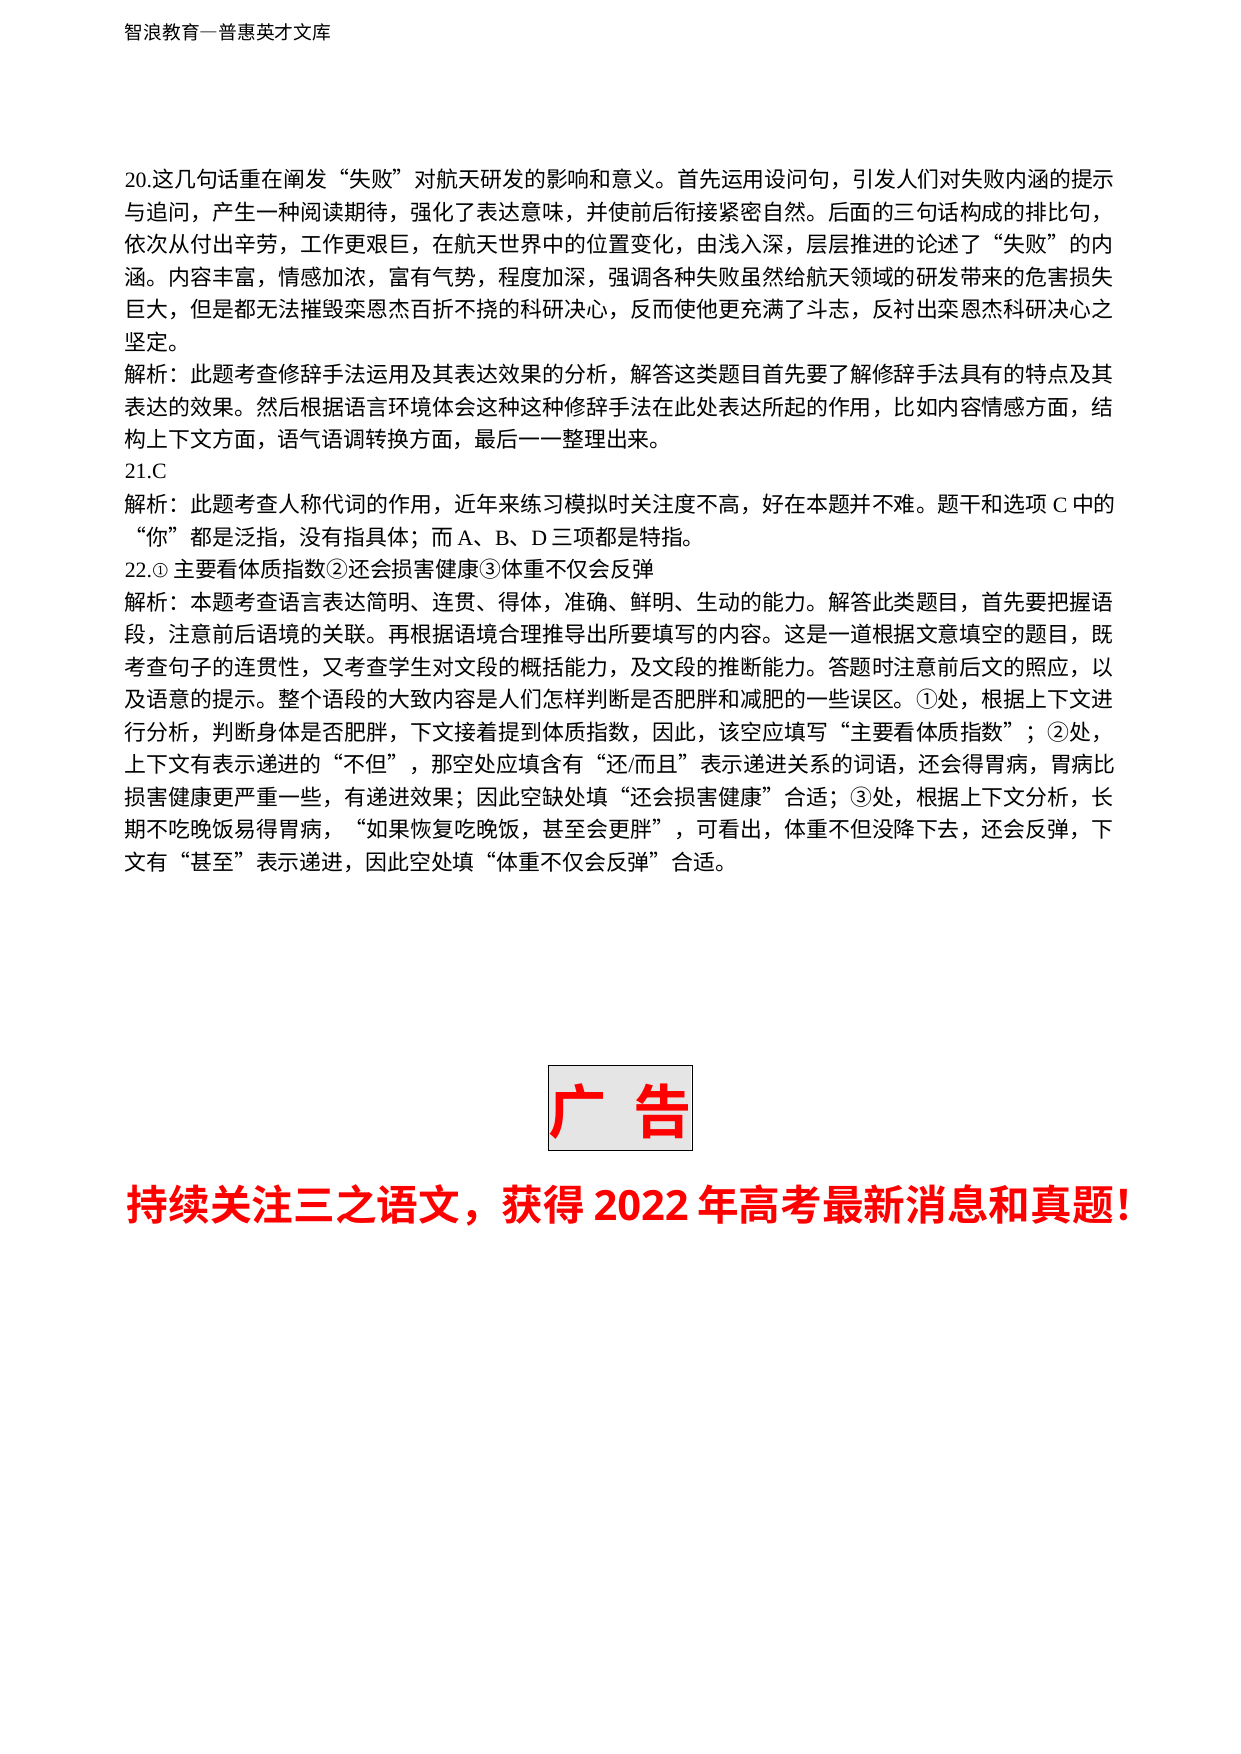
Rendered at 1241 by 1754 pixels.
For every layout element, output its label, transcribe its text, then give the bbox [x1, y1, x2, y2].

text 持续关注三之语文，获得2022年高考最新消息和真题！ [124, 1170, 1116, 1235]
text 广 告 [124, 1059, 1116, 1157]
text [124, 162, 1116, 909]
